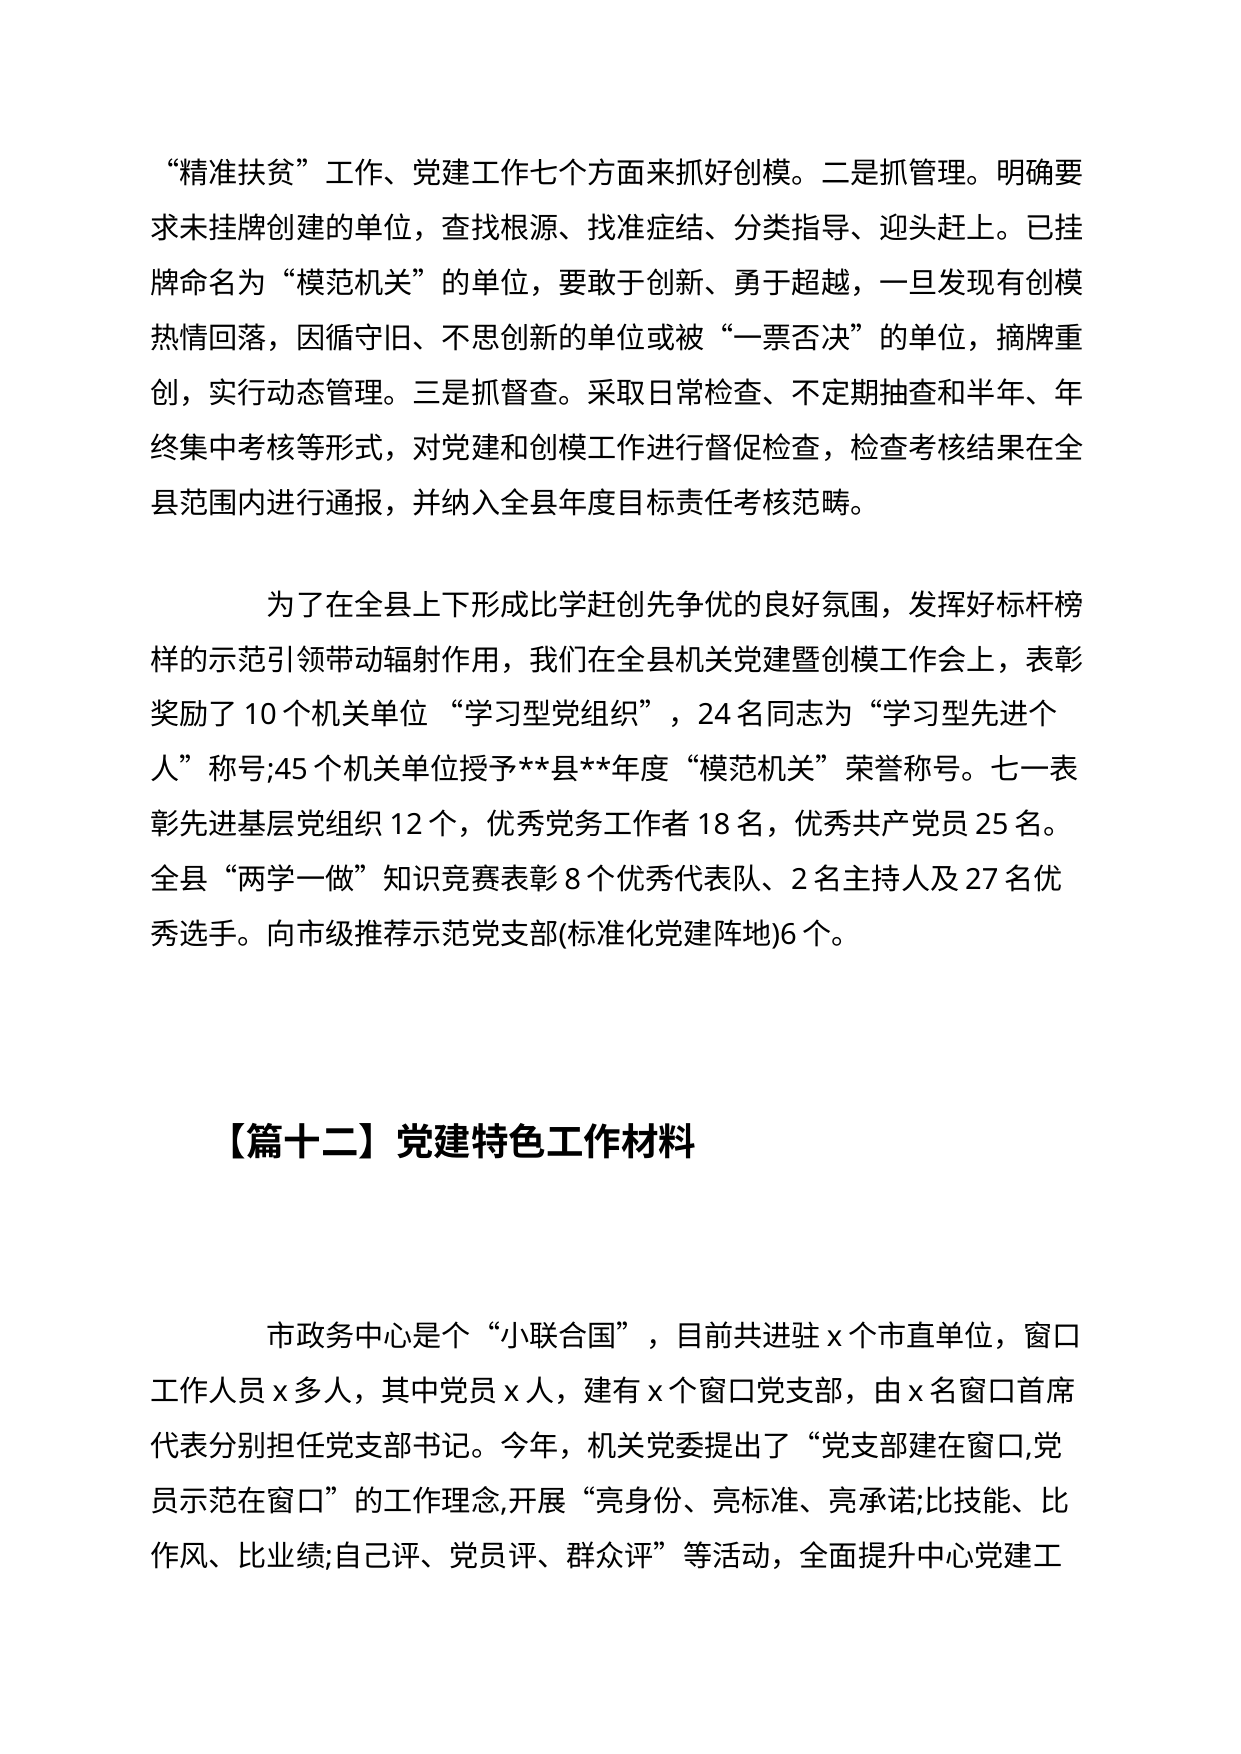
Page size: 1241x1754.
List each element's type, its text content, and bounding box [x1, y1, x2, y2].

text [150, 1313, 1090, 1575]
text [150, 150, 1090, 522]
text 为了在全县上下形成比学赶创先争优的良好氛围，发挥好标杆榜样的示范引领带动辐射作用，我们在全县机关党建暨创模工作会上，表彰奖励了10个机关单位 “学习型党组织”，24名同志为“学习型先进个人”称号;45个机关单位授予**县**年度“模范机关”荣誉称号。七一表彰先进基层党组织12个，优秀党务工作者18名，优秀共产党员25名。全县“两学一做”知识竞赛表彰8个优秀代表队、2名主持人及27名优秀选手。向市级推荐示范党支部(标准化党建阵地)6个。 [150, 581, 1090, 953]
text 【篇十二】党建特色工作材料 [150, 1111, 1090, 1166]
